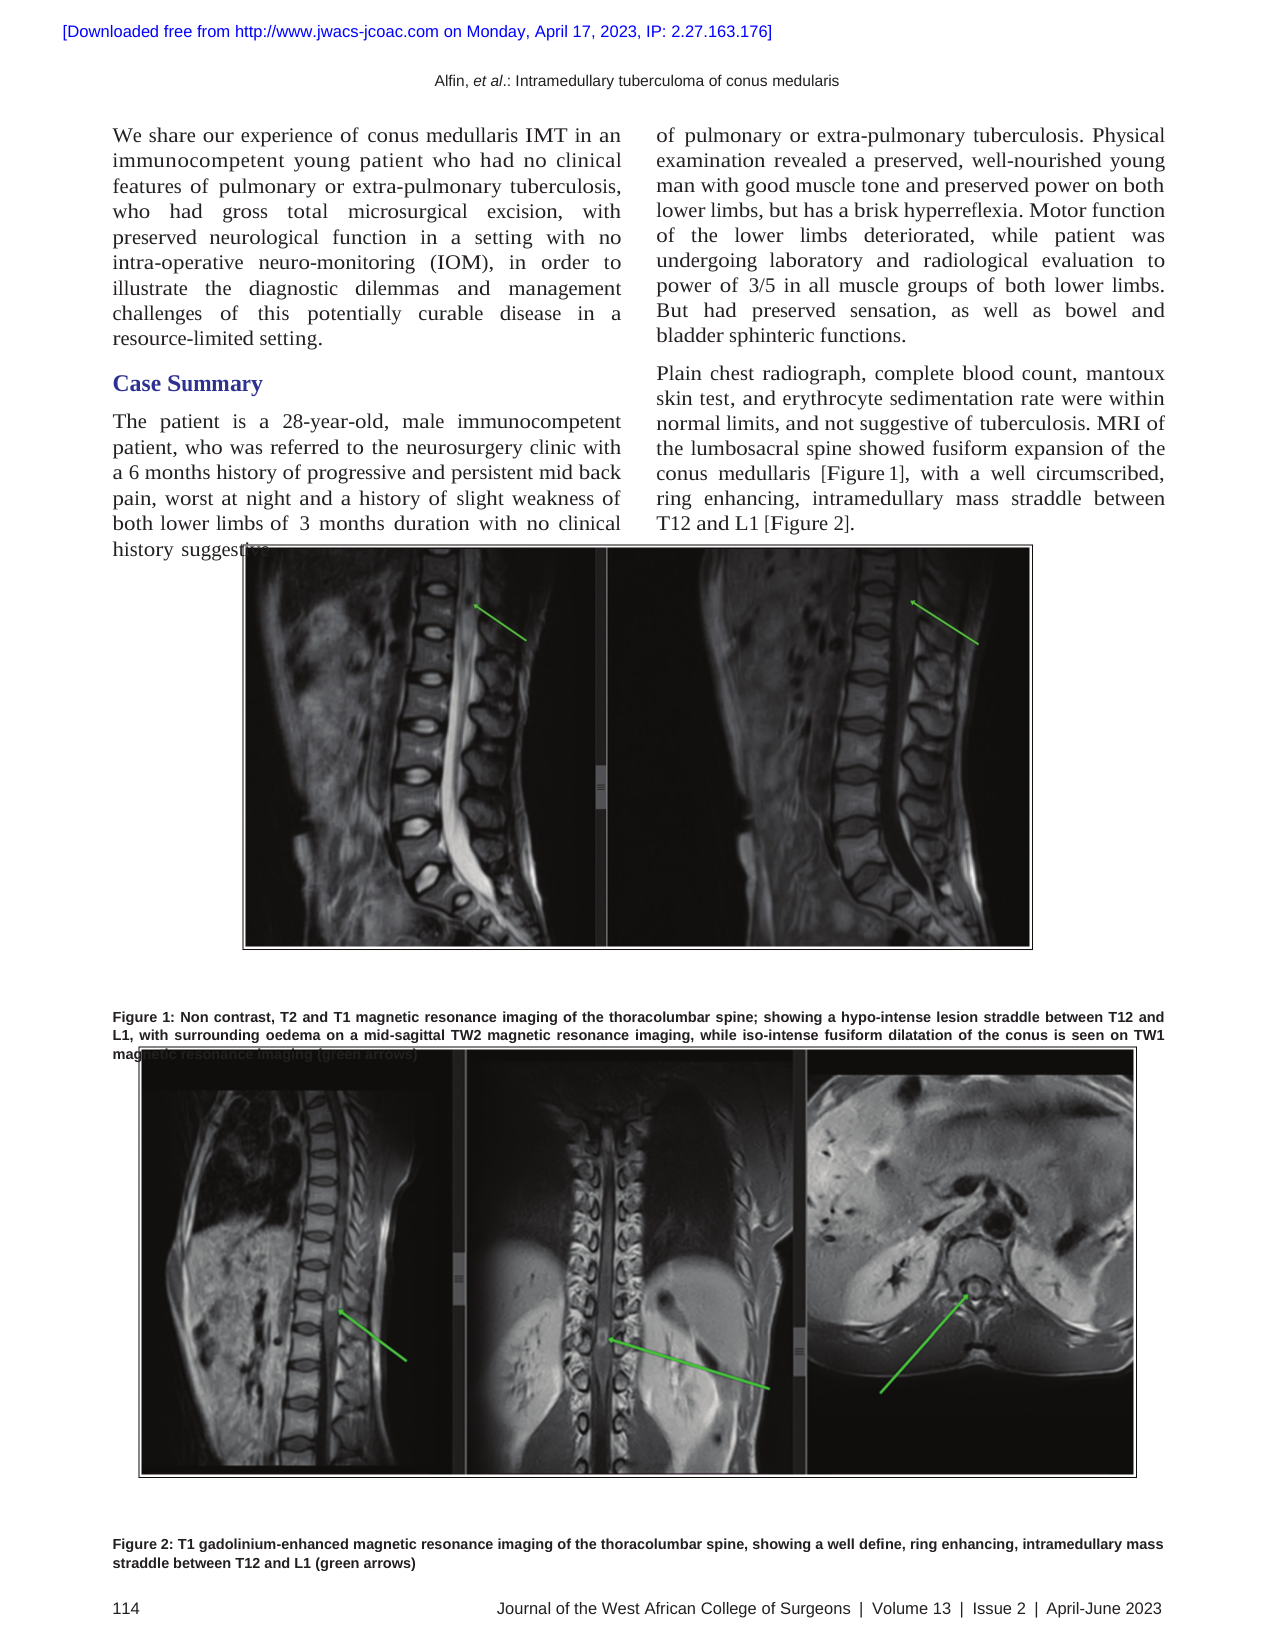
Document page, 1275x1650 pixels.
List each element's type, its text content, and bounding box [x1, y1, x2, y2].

text Figure 1: Non contrast, T2 and T1 magnetic resonance imaging of the thoracolumbar spine; showing a hypo-intense lesion straddle between T12 and L1, with surrounding oedema on a mid-sagittal TW2 magnetic resonance imaging, while iso-intense fusiform dilatation of the conus is seen on TW1 magnetic resonance imaging (green arrows) [112, 1008, 1165, 1062]
picture [241, 543, 1034, 951]
picture [137, 1062, 1138, 1479]
text Case Summary [112, 369, 621, 397]
text [Downloaded free from http://www.jwacs-jcoac.com on Monday, April 17, 2023, IP: 2.27.163.176] [62, 22, 1188, 41]
text Figure 2: T1 gadolinium-enhanced magnetic resonance imaging of the thoracolumbar spine, showing a well define, ring enhancing, intramedullary mass straddle between T12 and L1 (green arrows) [112, 1536, 1167, 1571]
text of pulmonary or extra-pulmonary tuberculosis. Physical examination revealed a preserved, well-nourished young man with good muscle tone and preserved power on both lower limbs, but has a brisk hyperreflexia. Motor function of the lower limbs deteriorated, while patient was undergoing laboratory and radiological evaluation to power of 3/5 in all muscle groups of both lower limbs. But had preserved sensation, as well as bowel and bladder sphinteric functions. [656, 123, 1165, 347]
text Alfin, et al.: Intramedullary tuberculoma of conus medularis [434, 72, 1188, 90]
text 114 Journal of the West African College of Surgeons | Volume 13 | Issue 2 | April‑June 2023 [112, 1599, 1188, 1618]
text The patient is a 28-year-old, male immunocompetent patient, who was referred to the neurosurgery clinic with a 6 months history of progressive and persistent mid back pain, worst at night and a history of slight weakness of both lower limbs of 3 months duration with no clinical history suggestive [112, 409, 621, 561]
text We share our experience of conus medullaris IMT in an immunocompetent young patient who had no clinical features of pulmonary or extra-pulmonary tuberculosis, who had gross total microsurgical excision, with preserved neurological function in a setting with no intra-operative neuro-monitoring (IOM), in order to illustrate the diagnostic dilemmas and management challenges of this potentially curable disease in a resource-limited setting. [112, 123, 621, 350]
text Plain chest radiograph, complete blood count, mantoux skin test, and erythrocyte sedimentation rate were within normal limits, and not suggestive of tuberculosis. MRI of the lumbosacral spine showed fusiform expansion of the conus medullaris [Figure1], with a well circumscribed, ring enhancing, intramedullary mass straddle between T12 and L1 [Figure 2]. [656, 361, 1165, 534]
